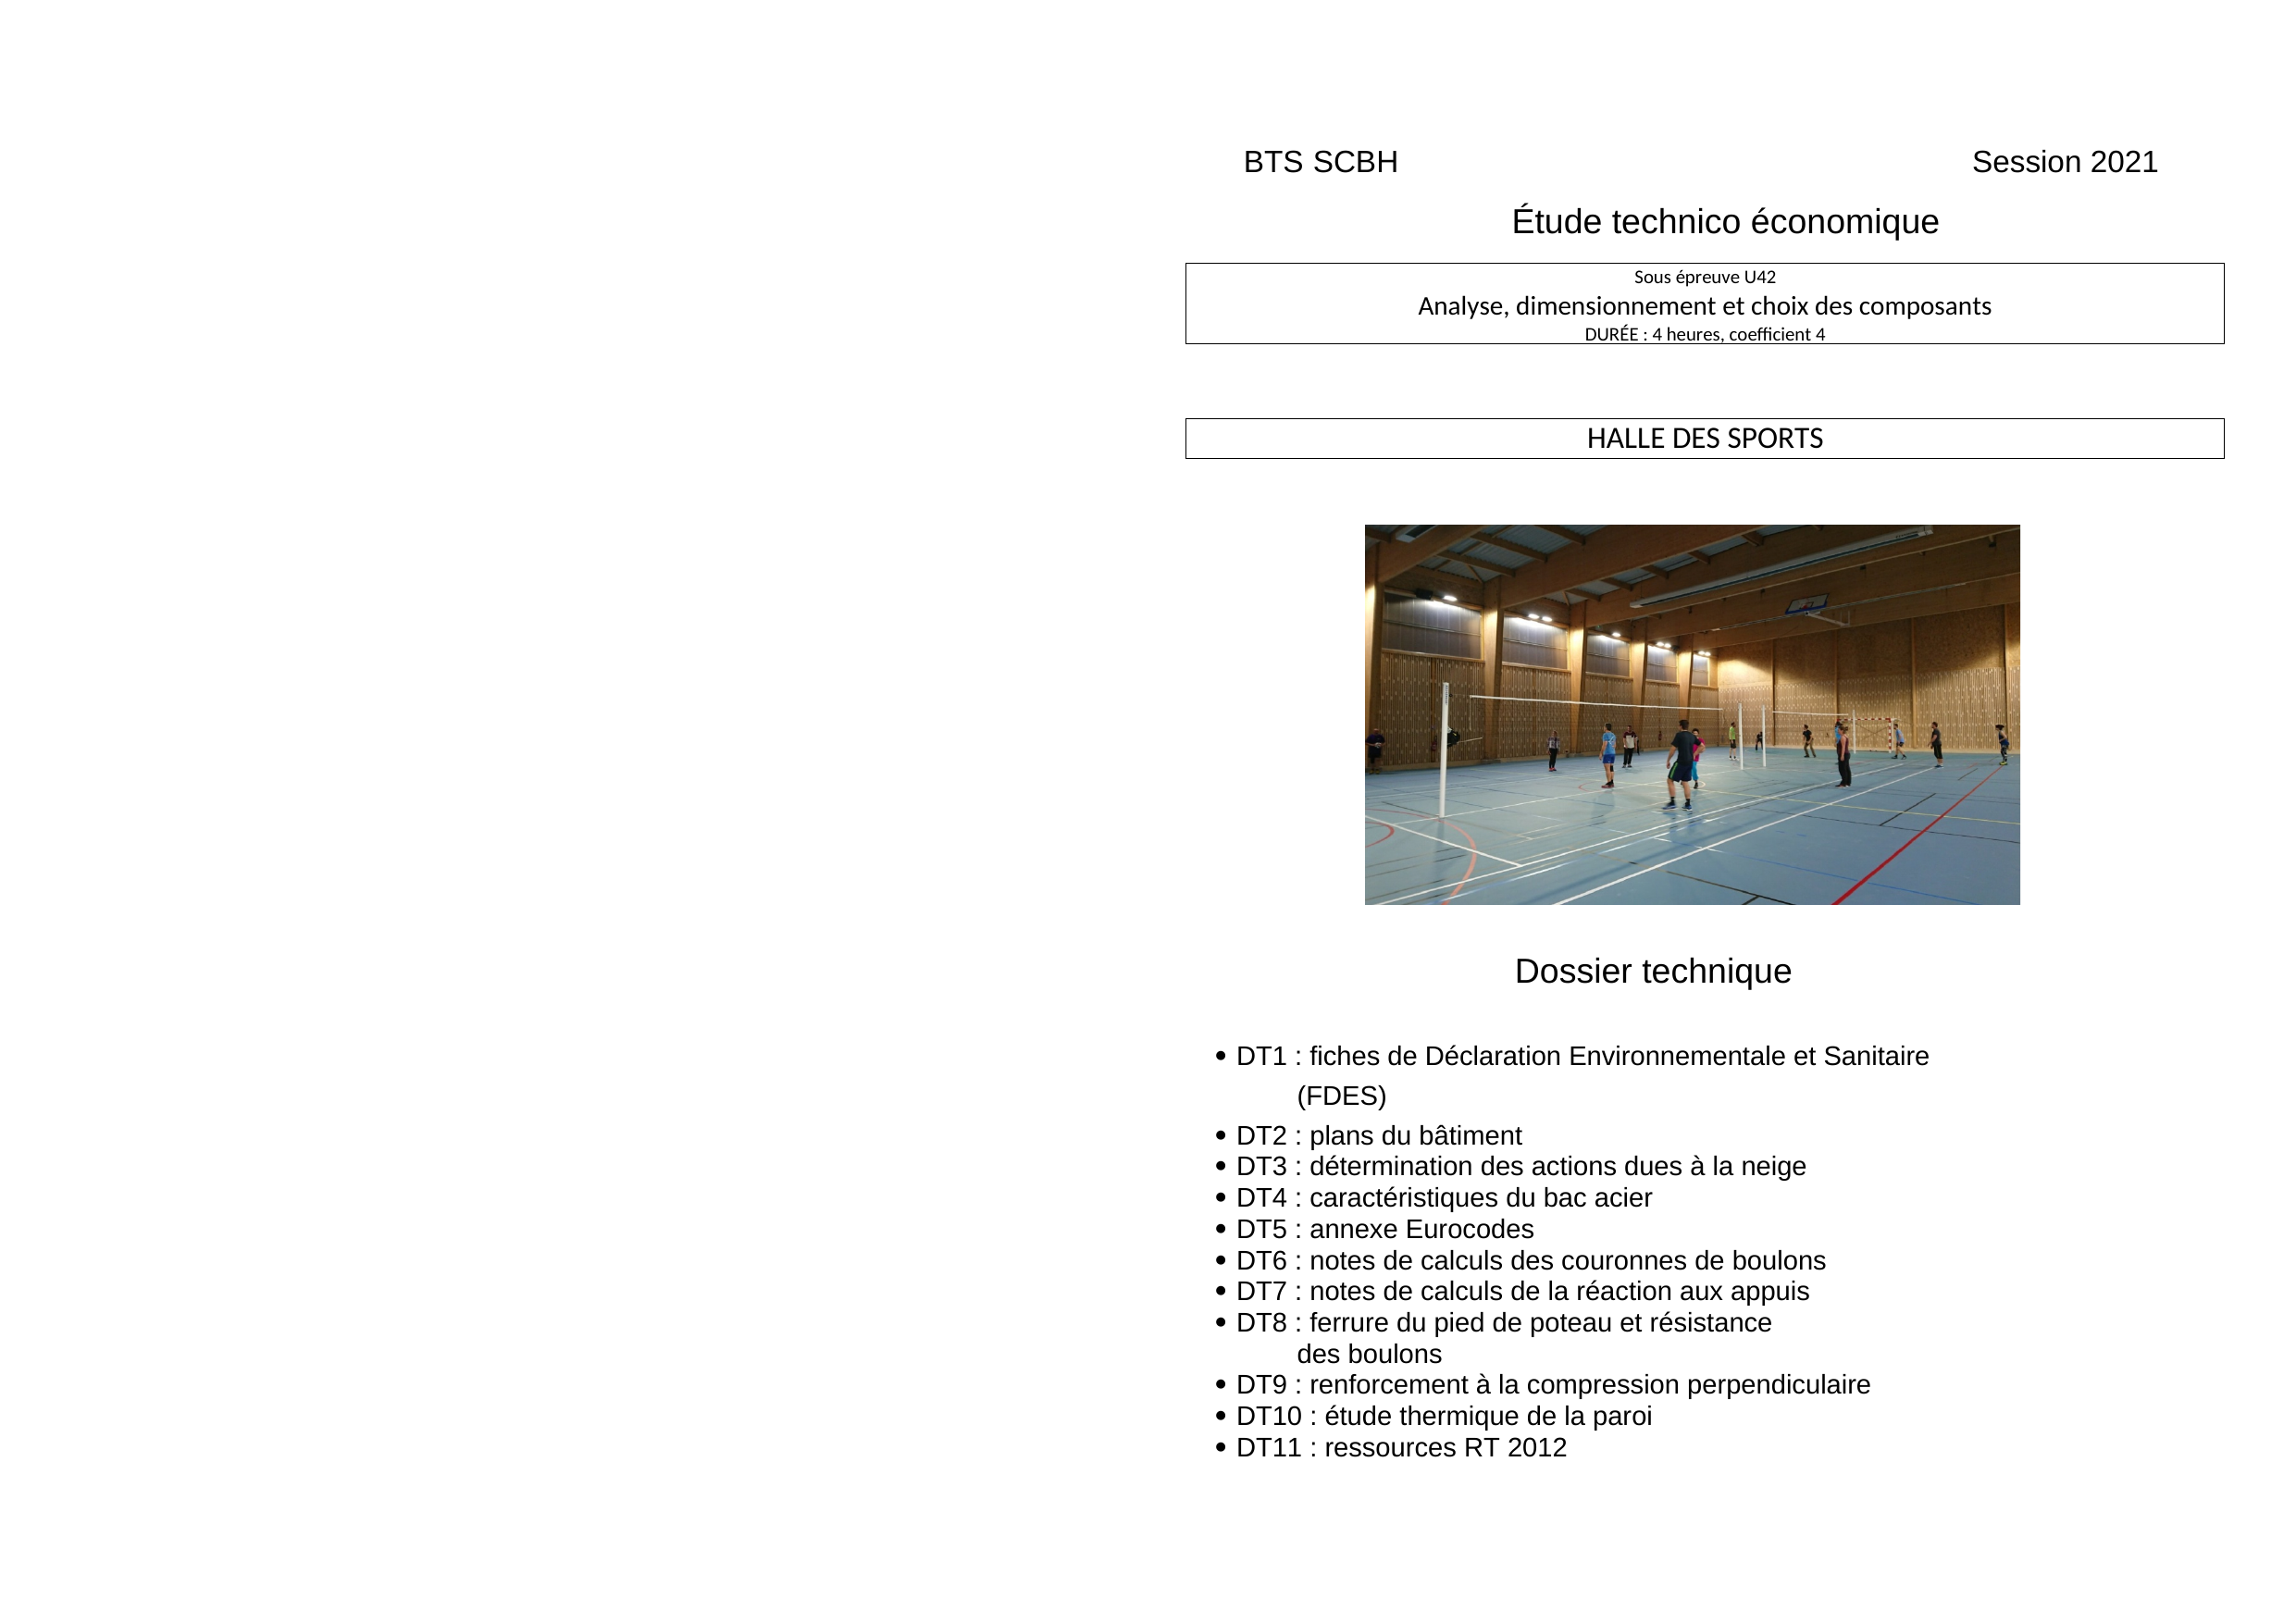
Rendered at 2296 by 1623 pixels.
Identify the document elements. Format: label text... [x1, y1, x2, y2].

list DT10 : étude thermique de la paroi [1202, 1400, 2159, 1431]
list DT11 : ressources RT 2012 [1202, 1431, 2159, 1463]
list DT1 : fiches de Déclaration Environnementale et Sanitaire [1202, 1040, 2159, 1071]
text (FDES) [137, 1080, 2159, 1110]
list DT7 : notes de calculs de la réaction aux appuis [1202, 1275, 2159, 1307]
text BTS SCBH Session 2021 [1000, 143, 2159, 179]
list des boulons [1285, 1338, 2159, 1369]
list DT9 : renforcement à la compression perpendiculaire [1202, 1369, 2159, 1400]
list DT8 : ferrure du pied de poteau et résistance [1202, 1307, 2159, 1338]
picture [1365, 525, 2021, 905]
list DT6 : notes de calculs des couronnes de boulons [1202, 1244, 2159, 1275]
list DT2 : plans du bâtiment [1202, 1119, 2159, 1150]
text Étude technico économique [1293, 201, 2159, 241]
list DT4 : caractéristiques du bac acier [1202, 1182, 2159, 1213]
list DT3 : détermination des actions dues à la neige [1202, 1150, 2159, 1182]
list DT5 : annexe Eurocodes [1202, 1213, 2159, 1244]
text Dossier technique [535, 951, 2159, 991]
